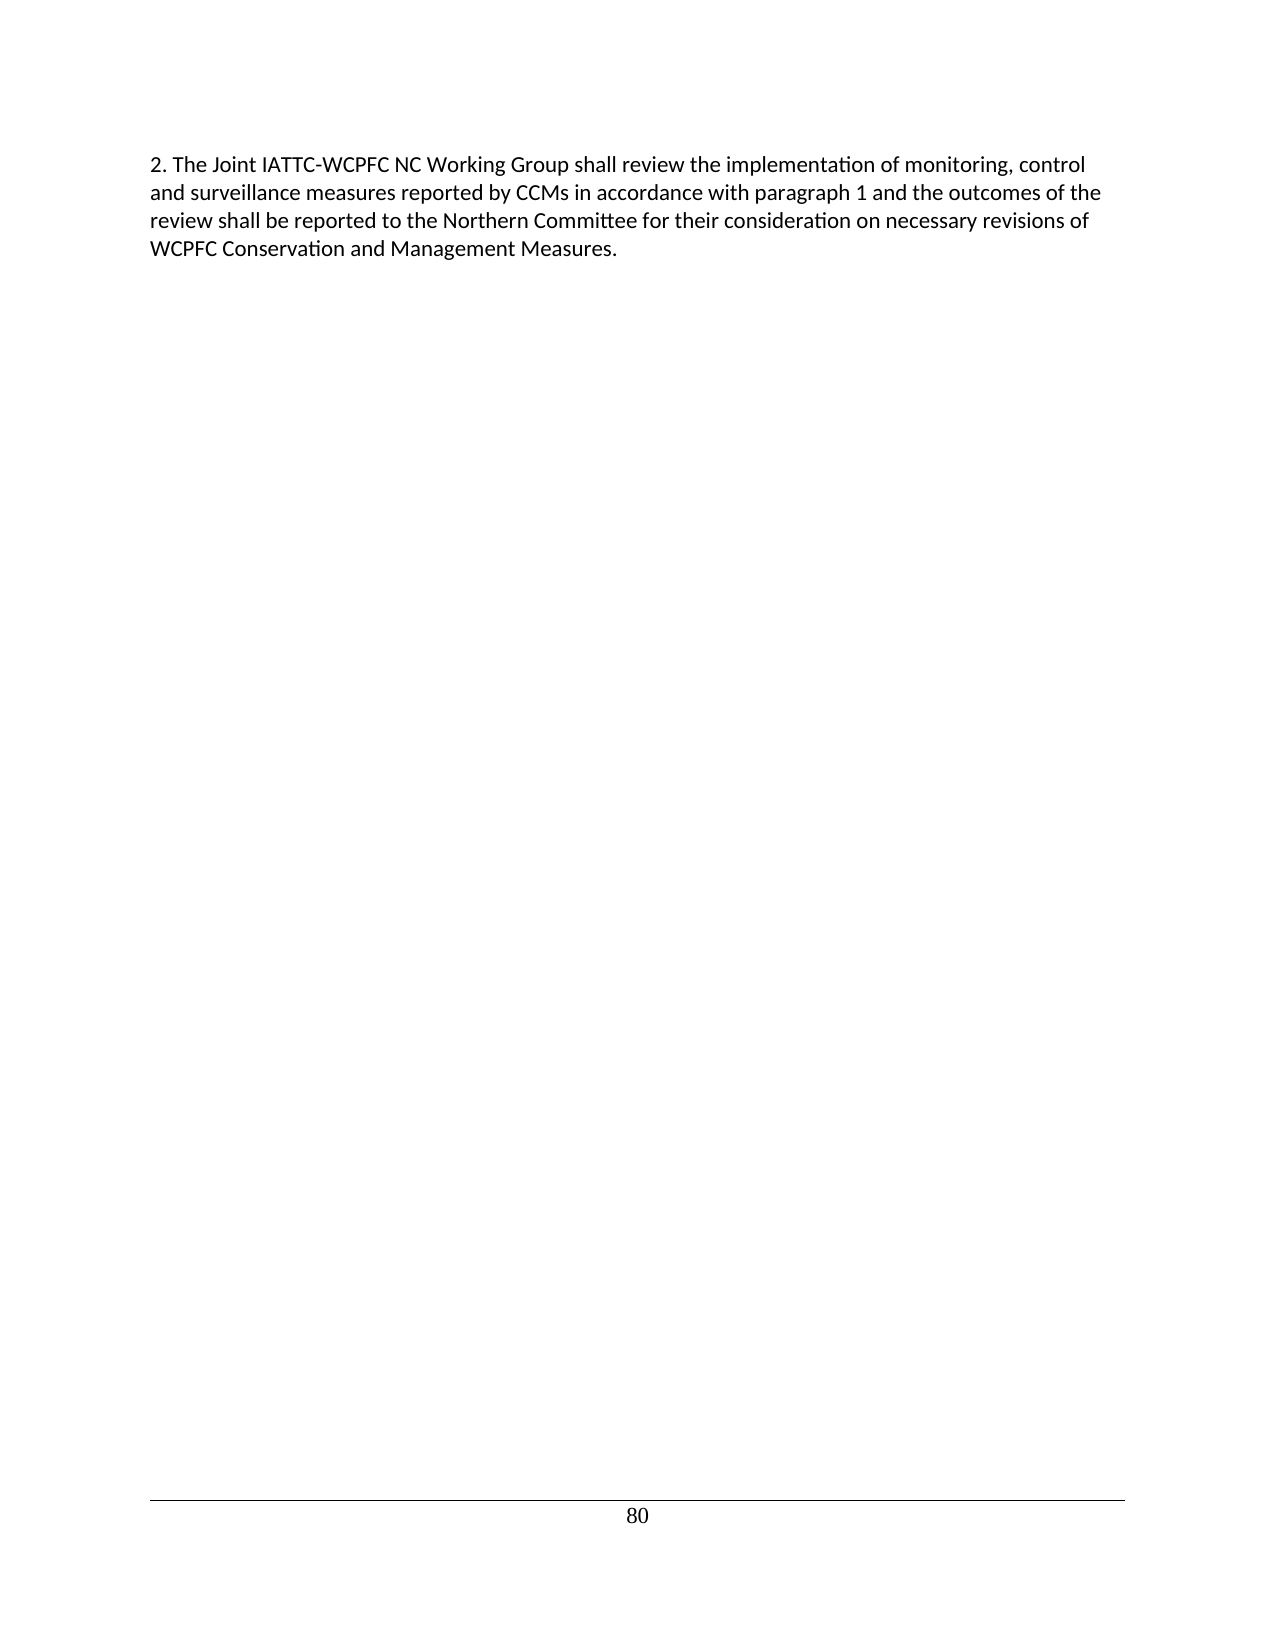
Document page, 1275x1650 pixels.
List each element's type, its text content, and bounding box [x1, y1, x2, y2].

text 2. The Joint IATTC-WCPFC NC Working Group shall review the implementation of monitoring, control and surveillance measures reported by CCMs in accordance with paragraph 1 and the outcomes of the review shall be reported to the Northern Committee for their consideration on necessary revisions of WCPFC Conservation and Management Measures. [150, 150, 1125, 262]
